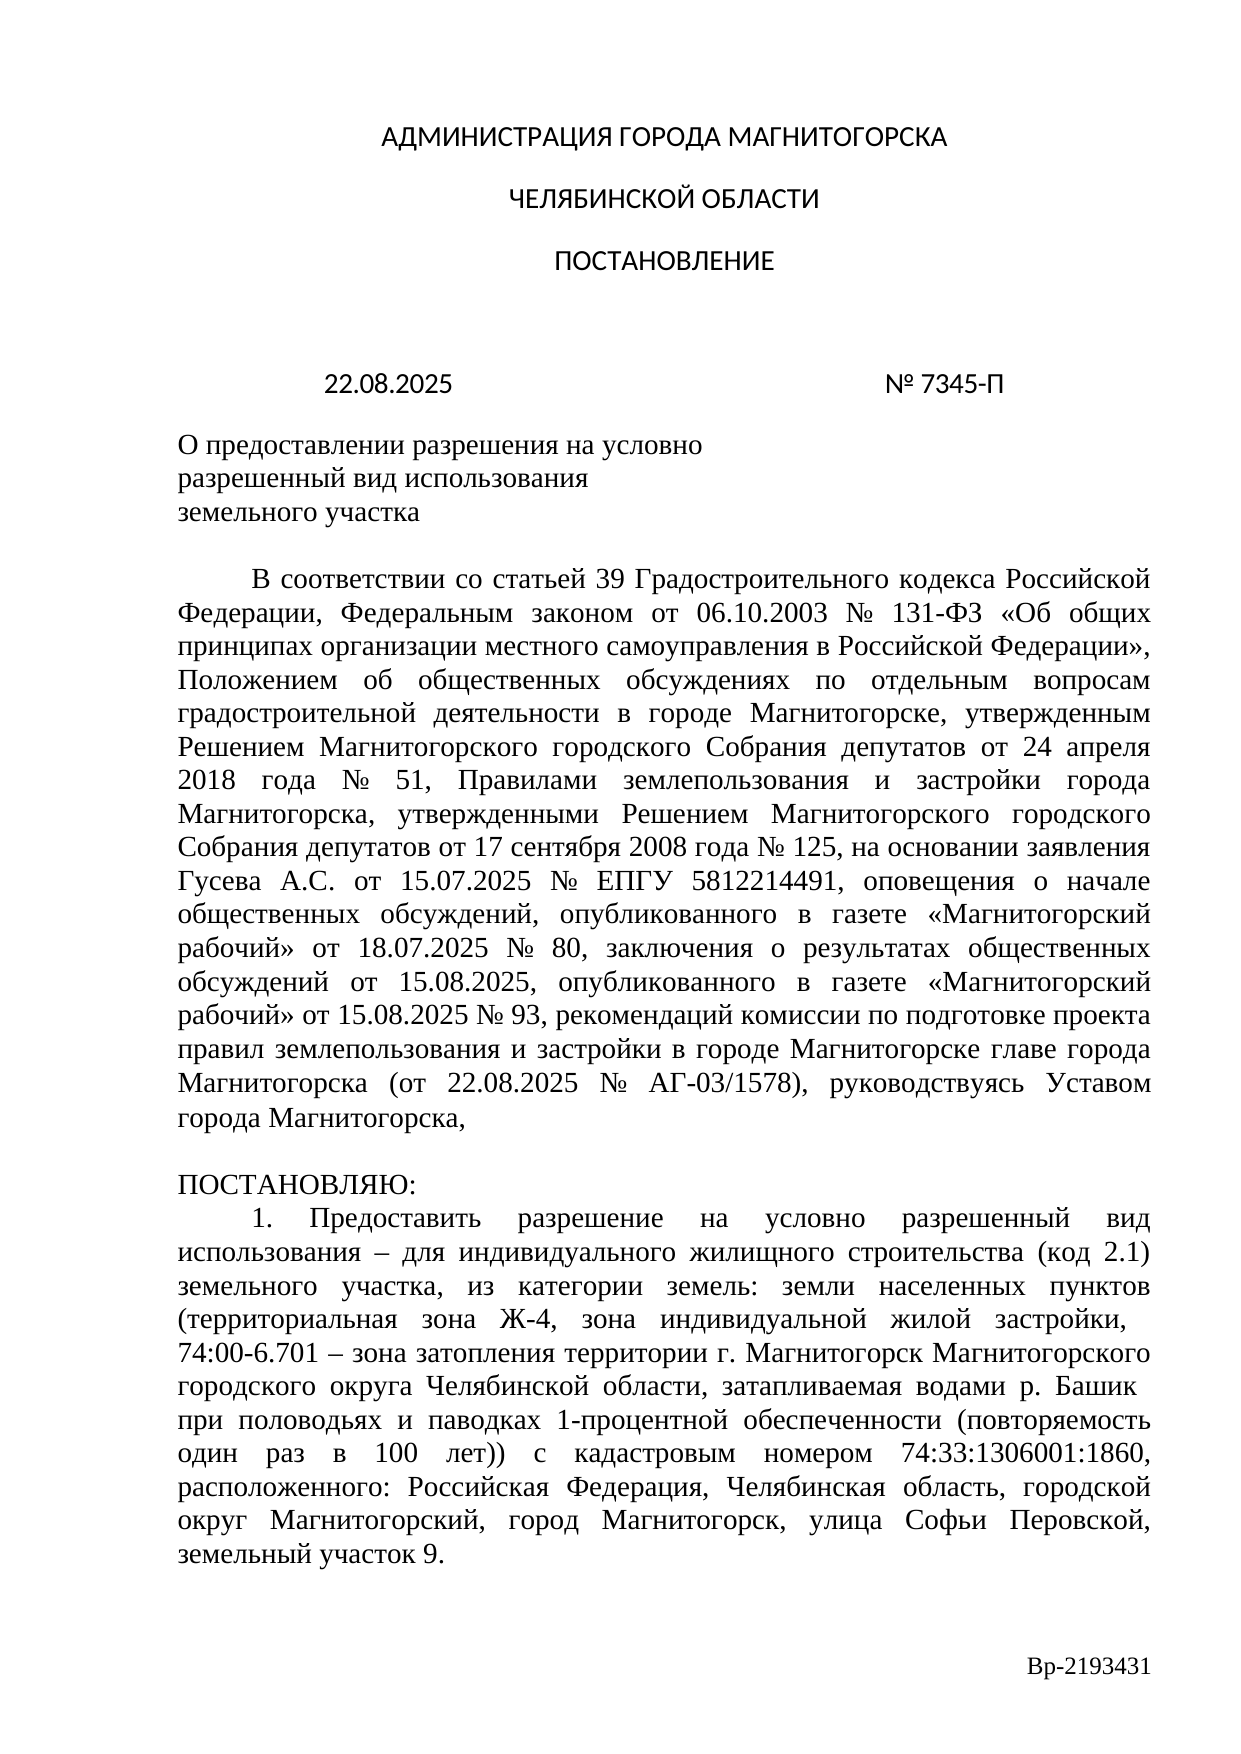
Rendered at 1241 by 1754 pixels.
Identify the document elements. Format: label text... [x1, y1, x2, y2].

text ЧЕЛЯБИНСКОЙ ОБЛАСТИ [177, 180, 1152, 216]
text ПОСТАНОВЛЕНИЕ [177, 242, 1152, 277]
text В соответствии со статьей 39 Градостроительного кодекса Российской Федерации, Федеральным законом от 06.10.2003 № 131-ФЗ «Об общих принципах организации местного самоуправления в Российской Федерации», Положением об общественных обсуждениях по отдельным вопросам градостроительной деятельности в городе Магнитогорске, утвержденным Решением Магнитогорского городского Собрания депутатов от 24 апреля 2018 года № 51, Правилами землепользования и застройки города Магнитогорска, утвержденными Решением Магнитогорского городского Собрания депутатов от 17 сентября 2008 года № 125, на основании заявления Гусева А.С. от 15.07.2025 № ЕПГУ 5812214491, оповещения о начале общественных обсуждений, опубликованного в газете «Магнитогорский рабочий» от 18.07.2025 № 80, заключения о результатах общественных обсуждений от 15.08.2025, опубликованного в газете «Магнитогорский рабочий» от 15.08.2025 № 93, рекомендаций комиссии по подготовке проекта правил землепользования и застройки в городе Магнитогорске главе города Магнитогорска (от 22.08.2025 № АГ-03/1578), руководствуясь Уставом города Магнитогорска, [177, 561, 1152, 1133]
list ПОСТАНОВЛЯЮ: [177, 1167, 1166, 1201]
text О предоставлении разрешения на условно разрешенный вид использования земельного участка [177, 427, 709, 528]
text 22.08.2025 № 7345-П [177, 365, 1152, 401]
text 1. Предоставить разрешение на условно разрешенный вид использования – для индивидуального жилищного строительства (код 2.1) земельного участка, из категории земель: земли населенных пунктов (территориальная зона Ж-4, зона индивидуальной жилой застройки, 74:00-6.701 – зона затопления территории г. Магнитогорск Магнитогорского городского округа Челябинской области, затапливаемая водами р. Башик при половодьях и паводках 1-процентной обеспеченности (повторяемость один раз в 100 лет)) с кадастровым номером 74:33:1306001:1860, расположенного: Российская Федерация, Челябинская область, городской округ Магнитогорский, город Магнитогорск, улица Софьи Перовской, земельный участок 9. [177, 1201, 1152, 1569]
text АДМИНИСТРАЦИЯ ГОРОДА МАГНИТОГОРСКА [177, 118, 1152, 154]
